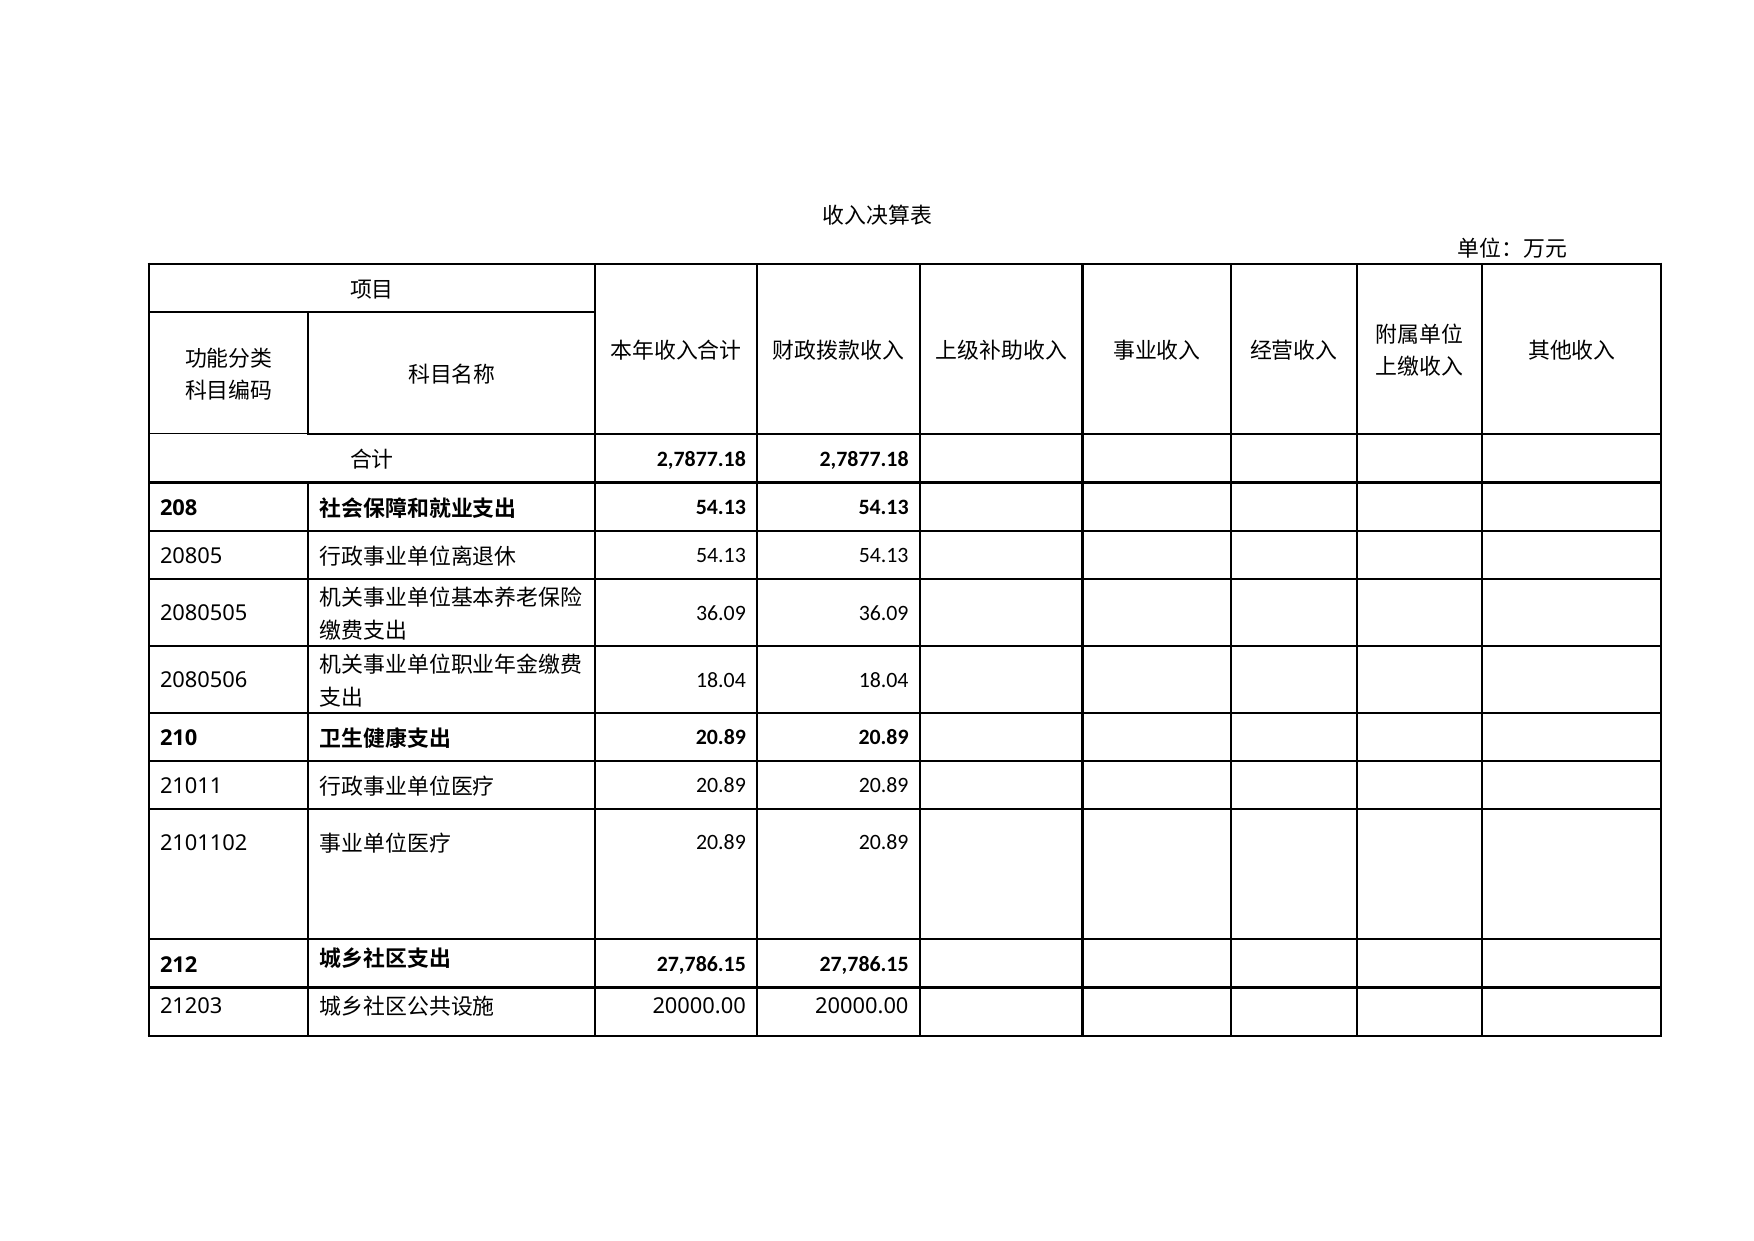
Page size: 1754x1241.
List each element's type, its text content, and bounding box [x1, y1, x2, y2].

table_cell [921, 762, 1081, 808]
table_cell [1358, 873, 1481, 938]
table_cell [1232, 762, 1356, 808]
table_cell [1483, 532, 1660, 578]
text 单位：万元 [150, 230, 1566, 263]
table_cell [1358, 714, 1481, 760]
table_cell [1483, 989, 1660, 1034]
table_cell 20.89 [596, 762, 756, 808]
table_cell 行政事业单位医疗 [309, 762, 594, 808]
table_cell [921, 532, 1081, 578]
table_cell [1084, 762, 1230, 808]
table_cell 18.04 [758, 647, 919, 712]
table_cell 合计 [150, 434, 594, 481]
table_cell [921, 647, 1081, 712]
table_cell [150, 873, 307, 938]
table_cell [1483, 714, 1660, 760]
table_cell [921, 873, 1081, 938]
table_cell [921, 940, 1081, 986]
table_cell 20.89 [758, 762, 919, 808]
table_cell [1483, 762, 1660, 808]
table_cell 城乡社区支出 [309, 940, 594, 986]
table_cell [1483, 647, 1660, 712]
table_cell 卫生健康支出 [309, 714, 594, 760]
table_header 其他收入 [1483, 265, 1660, 433]
table_cell [1483, 940, 1660, 986]
table_cell 20.89 [596, 714, 756, 760]
table_cell 2,7877.18 [758, 435, 919, 481]
table_cell 54.13 [596, 484, 756, 529]
table_cell 机关事业单位职业年金缴费支出 [309, 647, 594, 712]
table_cell [1358, 532, 1481, 578]
table_cell 城乡社区公共设施 [309, 989, 594, 1034]
table_cell [1084, 532, 1230, 578]
table_cell 54.13 [758, 484, 919, 529]
table_cell [1232, 532, 1356, 578]
table_header 本年收入合计 [596, 265, 756, 433]
table_cell 2080506 [150, 647, 307, 712]
table_cell 20.89 [758, 810, 919, 873]
table_cell 科目名称 [309, 313, 594, 433]
table_cell [921, 435, 1081, 481]
table_cell 功能分类 科目编码 [150, 313, 307, 433]
table_cell [1358, 484, 1481, 529]
table_cell [1483, 810, 1660, 873]
table_cell [309, 873, 594, 938]
table_cell [596, 873, 756, 938]
text 收入决算表 [150, 198, 1604, 230]
table_cell [1232, 714, 1356, 760]
table_cell [1232, 484, 1356, 529]
table_cell 27,786.15 [758, 940, 919, 986]
table_cell 27,786.15 [596, 940, 756, 986]
table_cell [1232, 989, 1356, 1034]
table_cell 208 [150, 484, 307, 529]
table_cell [1084, 435, 1230, 481]
table_cell [1084, 714, 1230, 760]
table_cell [758, 873, 919, 938]
table_cell [921, 484, 1081, 529]
table_cell [1084, 810, 1230, 873]
table_cell 事业单位医疗 [309, 810, 594, 873]
table_cell 212 [150, 940, 307, 986]
table_cell [1232, 940, 1356, 986]
table_cell [1358, 647, 1481, 712]
table_header 项目 [150, 265, 594, 311]
table_cell [1232, 873, 1356, 938]
table_cell [1358, 989, 1481, 1034]
table_cell [1483, 435, 1660, 481]
table_cell 20000.00 [758, 989, 919, 1034]
table_cell 36.09 [758, 580, 919, 645]
table_cell 20805 [150, 532, 307, 578]
table_cell 210 [150, 714, 307, 760]
table_cell [1084, 940, 1230, 986]
table_header 附属单位上缴收入 [1358, 265, 1481, 433]
table_cell [1483, 873, 1660, 938]
table_cell [1084, 484, 1230, 529]
table_cell [1232, 647, 1356, 712]
table_cell [1084, 580, 1230, 645]
table_cell 2080505 [150, 580, 307, 645]
table_cell 36.09 [596, 580, 756, 645]
table_cell [1084, 989, 1230, 1034]
table_cell 54.13 [596, 532, 756, 578]
table_cell [921, 810, 1081, 873]
table_cell 20000.00 [596, 989, 756, 1034]
table_cell [921, 580, 1081, 645]
table_cell 54.13 [758, 532, 919, 578]
table_cell [1232, 580, 1356, 645]
table_cell [1358, 435, 1481, 481]
table_cell [1358, 580, 1481, 645]
table_cell [921, 989, 1081, 1034]
table_cell 18.04 [596, 647, 756, 712]
table_cell [1232, 435, 1356, 481]
table_cell [921, 714, 1081, 760]
table_cell 20.89 [596, 810, 756, 873]
table_cell [1483, 484, 1660, 529]
table_header 经营收入 [1232, 265, 1356, 433]
table_cell [1358, 762, 1481, 808]
table_cell [1358, 940, 1481, 986]
table_cell 社会保障和就业支出 [309, 484, 594, 529]
table_cell 20.89 [758, 714, 919, 760]
table_header 财政拨款收入 [758, 265, 919, 433]
table_cell 21203 [150, 989, 307, 1034]
table_cell [1084, 647, 1230, 712]
table_cell [1232, 810, 1356, 873]
table_cell [1084, 873, 1230, 938]
table_cell [1358, 810, 1481, 873]
table_cell 行政事业单位离退休 [309, 532, 594, 578]
table_header 上级补助收入 [921, 265, 1081, 433]
table_cell 21011 [150, 762, 307, 808]
table_header 事业收入 [1084, 265, 1230, 433]
table_cell 2,7877.18 [596, 435, 756, 481]
table_cell 机关事业单位基本养老保险缴费支出 [309, 580, 594, 645]
table_cell [1483, 580, 1660, 645]
table_cell 2101102 [150, 810, 307, 873]
